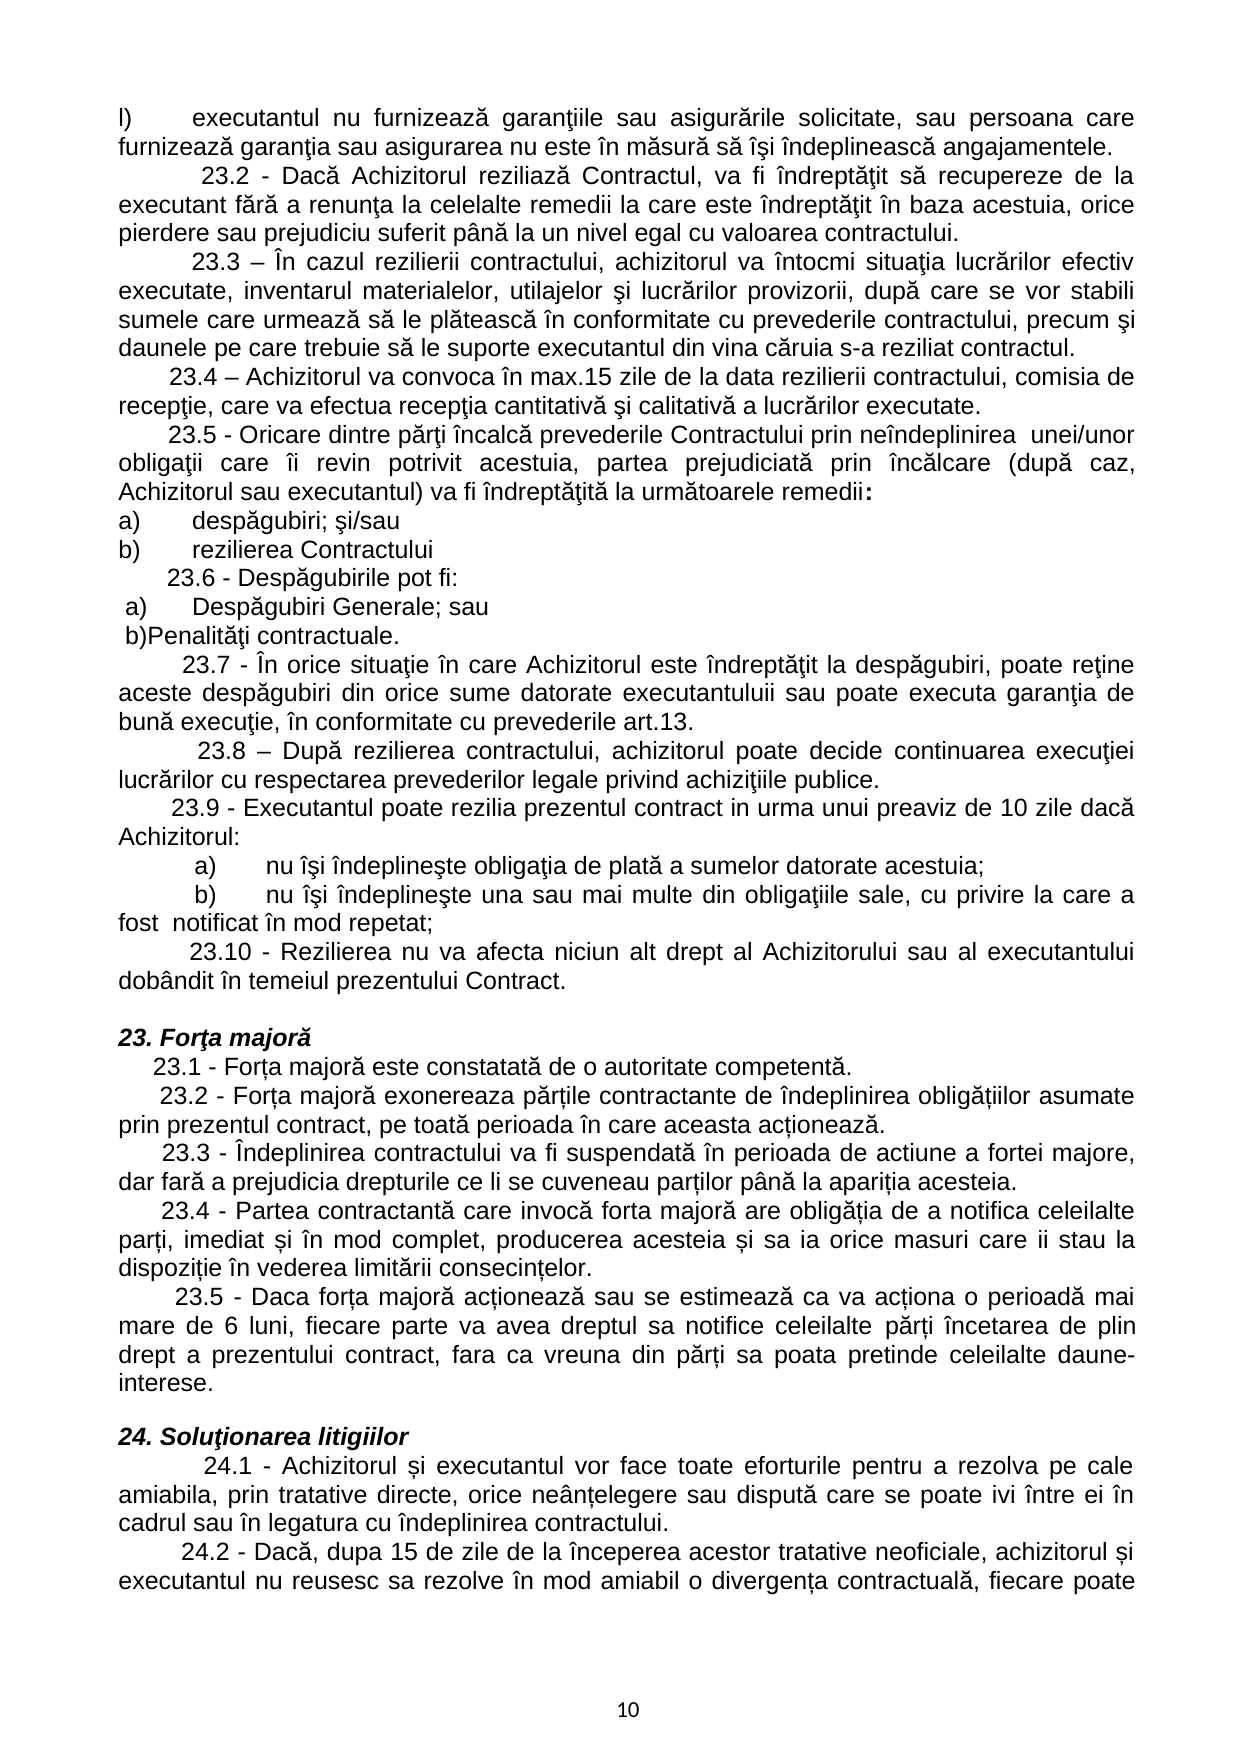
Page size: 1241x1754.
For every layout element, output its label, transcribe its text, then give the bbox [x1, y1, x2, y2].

text l) executantul nu furnizează garanţiile sau asigurările solicitate, sau persoana care furnizează garanţia sau asigurarea nu este în măsură să îşi îndeplinească angajamentele. [118, 103, 1137, 161]
text 23.7 - În orice situaţie în care Achizitorul este îndreptăţit la despăgubiri, poate reţine aceste despăgubiri din orice sume datorate executantuluii sau poate executa garanţia de bună execuţie, în conformitate cu prevederile art.13. [118, 650, 1137, 736]
text 23.1 - Forța majoră este constatată de o autoritate competentă. [118, 1052, 1137, 1081]
text 24. Soluţionarea litigiilor [118, 1422, 1137, 1451]
text 23.8 – După rezilierea contractului, achizitorul poate decide continuarea execuţiei lucrărilor cu respectarea prevederilor legale privind achiziţiile publice. [118, 736, 1137, 793]
text 24.1 - Achizitorul și executantul vor face toate eforturile pentru a rezolva pe cale amiabila, prin tratative directe, orice neânțelegere sau dispută care se poate ivi între ei în cadrul sau în legatura cu îndeplinirea contractului. [118, 1451, 1137, 1537]
text 23.3 – În cazul rezilierii contractului, achizitorul va întocmi situaţia lucrărilor efectiv executate, inventarul materialelor, utilajelor şi lucrărilor provizorii, după care se vor stabili sumele care urmează să le plătească în conformitate cu prevederile contractului, precum şi daunele pe care trebuie să le suporte executantul din vina căruia s-a reziliat contractul. [118, 247, 1137, 362]
text a) nu îşi îndeplineşte obligaţia de plată a sumelor datorate acestuia; [118, 851, 1137, 880]
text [118, 1537, 1137, 1595]
text 23.4 – Achizitorul va convoca în max.15 zile de la data rezilierii contractului, comisia de recepţie, care va efectua recepţia cantitativă şi calitativă a lucrărilor executate. [118, 362, 1137, 420]
text 23.2 - Forța majoră exonereaza părțile contractante de îndeplinirea obligățiilor asumate prin prezentul contract, pe toată perioada în care aceasta acționează. [118, 1081, 1137, 1138]
text 23. Forţa majoră [118, 1023, 1137, 1052]
text b)Penalităţi contractuale. [118, 621, 1137, 650]
text 23.9 - Executantul poate rezilia prezentul contract in urma unui preaviz de 10 zile dacă Achizitorul: [118, 793, 1137, 851]
text 23.6 - Despăgubirile pot fi: [118, 563, 1137, 592]
text b) nu îşi îndeplineşte una sau mai multe din obligaţiile sale, cu privire la care a fost notificat în mod repetat; [118, 880, 1137, 937]
text 23.5 - Oricare dintre părţi încalcă prevederile Contractului prin neîndeplinirea unei/unor obligaţii care îi revin potrivit acestuia, partea prejudiciată prin încălcare (după caz, Achizitorul sau executantul) va fi îndreptăţită la următoarele remedii: [118, 420, 1137, 506]
text 23.10 - Rezilierea nu va afecta niciun alt drept al Achizitorului sau al executantului dobândit în temeiul prezentului Contract. [118, 937, 1137, 995]
text 23.2 - Dacă Achizitorul reziliază Contractul, va fi îndreptăţit să recupereze de la executant fără a renunţa la celelalte remedii la care este îndreptăţit în baza acestuia, orice pierdere sau prejudiciu suferit până la un nivel egal cu valoarea contractului. [118, 161, 1137, 247]
text b) rezilierea Contractului [118, 535, 1137, 563]
text 23.4 - Partea contractantă care invocă forta majoră are obligăția de a notifica celeilalte parți, imediat și în mod complet, producerea acesteia și sa ia orice masuri care ii stau la dispoziție în vederea limitării consecințelor. [118, 1196, 1137, 1282]
text a) Despăgubiri Generale; sau [118, 592, 1137, 621]
text 23.3 - Îndeplinirea contractului va fi suspendată în perioada de actiune a fortei majore, dar fară a prejudicia drepturile ce li se cuveneau parților până la apariția acesteia. [118, 1138, 1137, 1196]
text 23.5 - Daca forța majoră acționează sau se estimează ca va acționa o perioadă mai mare de 6 luni, fiecare parte va avea dreptul sa notifice celeilalte părți încetarea de plin drept a prezentului contract, fara ca vreuna din părți sa poata pretinde celeilalte daune-interese. [118, 1282, 1137, 1397]
text a) despăgubiri; şi/sau [118, 506, 1137, 535]
